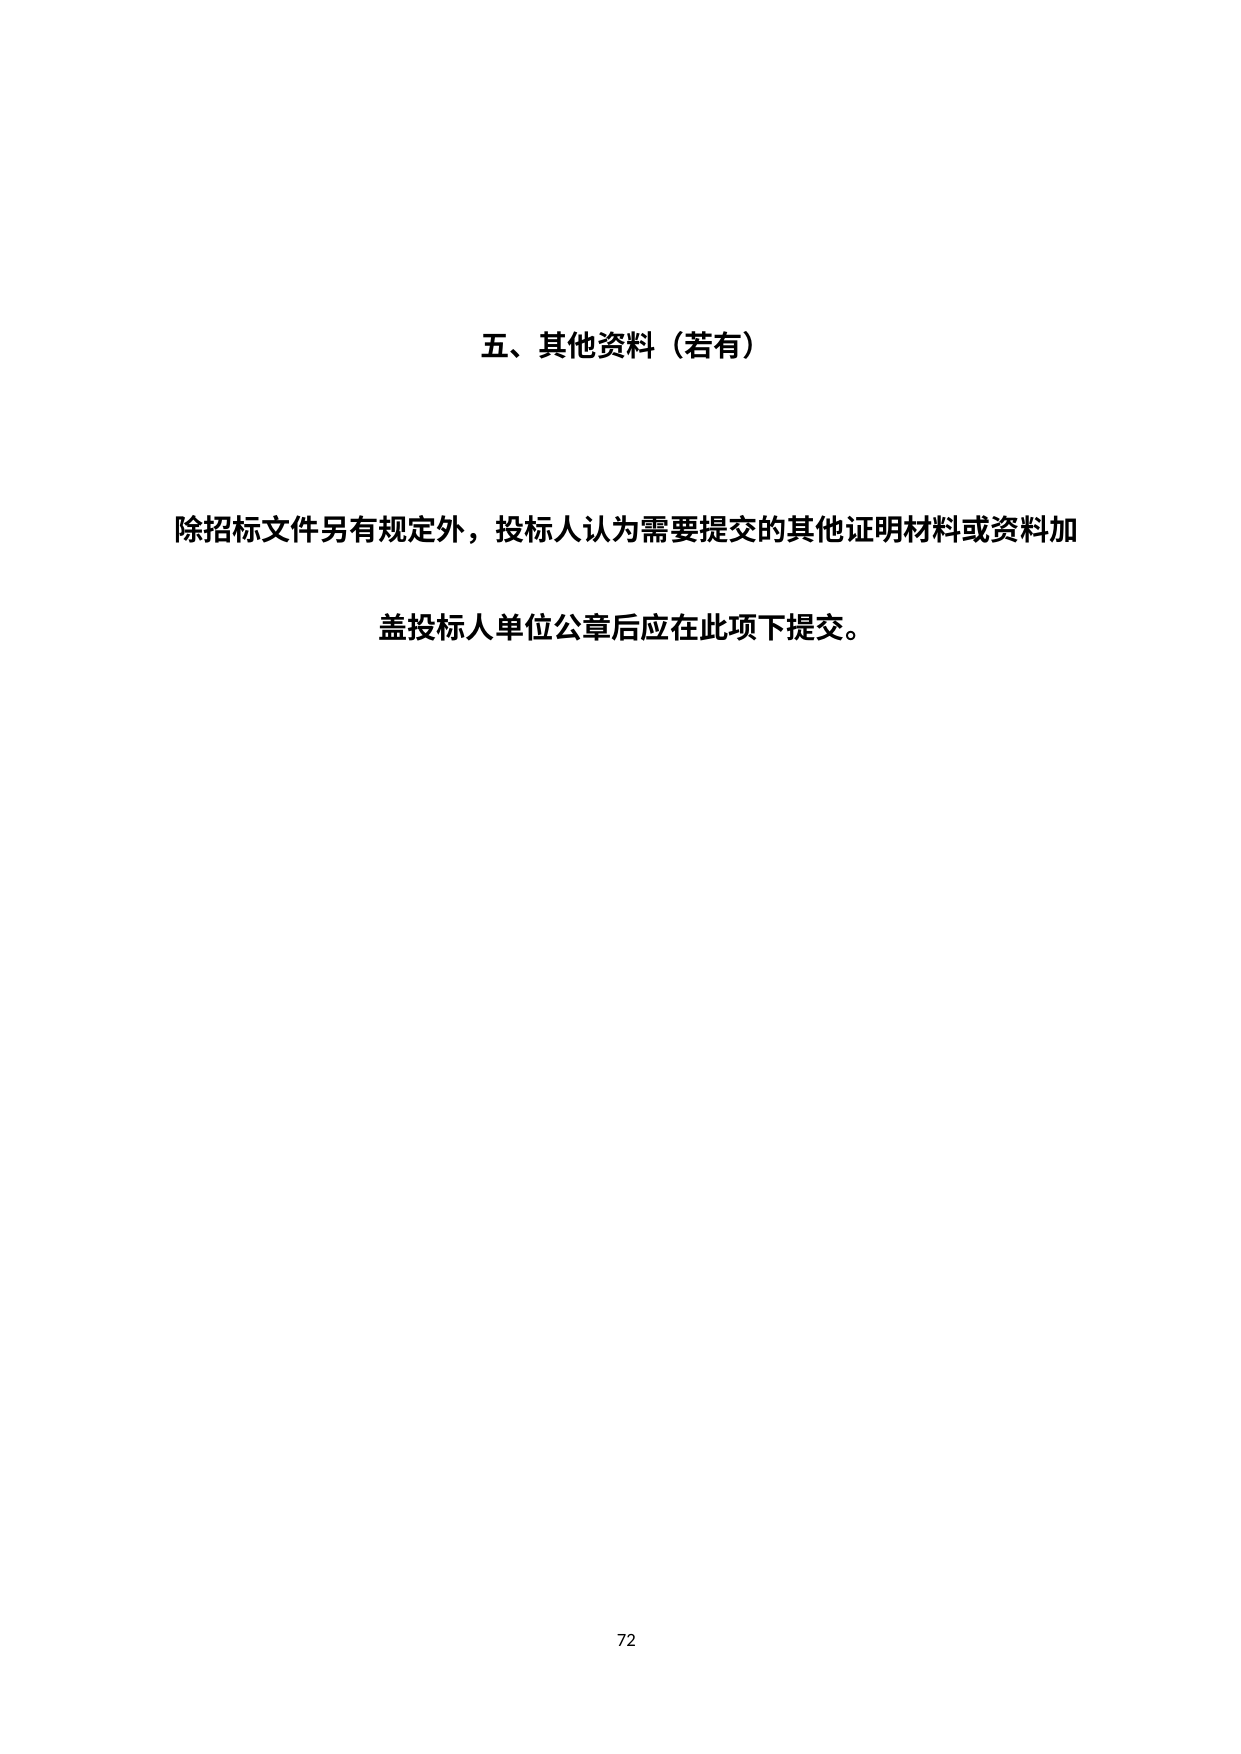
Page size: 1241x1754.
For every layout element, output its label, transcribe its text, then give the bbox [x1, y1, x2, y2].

text 除招标文件另有规定外，投标人认为需要提交的其他证明材料或资料加盖投标人单位公章后应在此项下提交。 [165, 495, 1087, 658]
text 五、其他资料（若有） [165, 312, 1087, 377]
